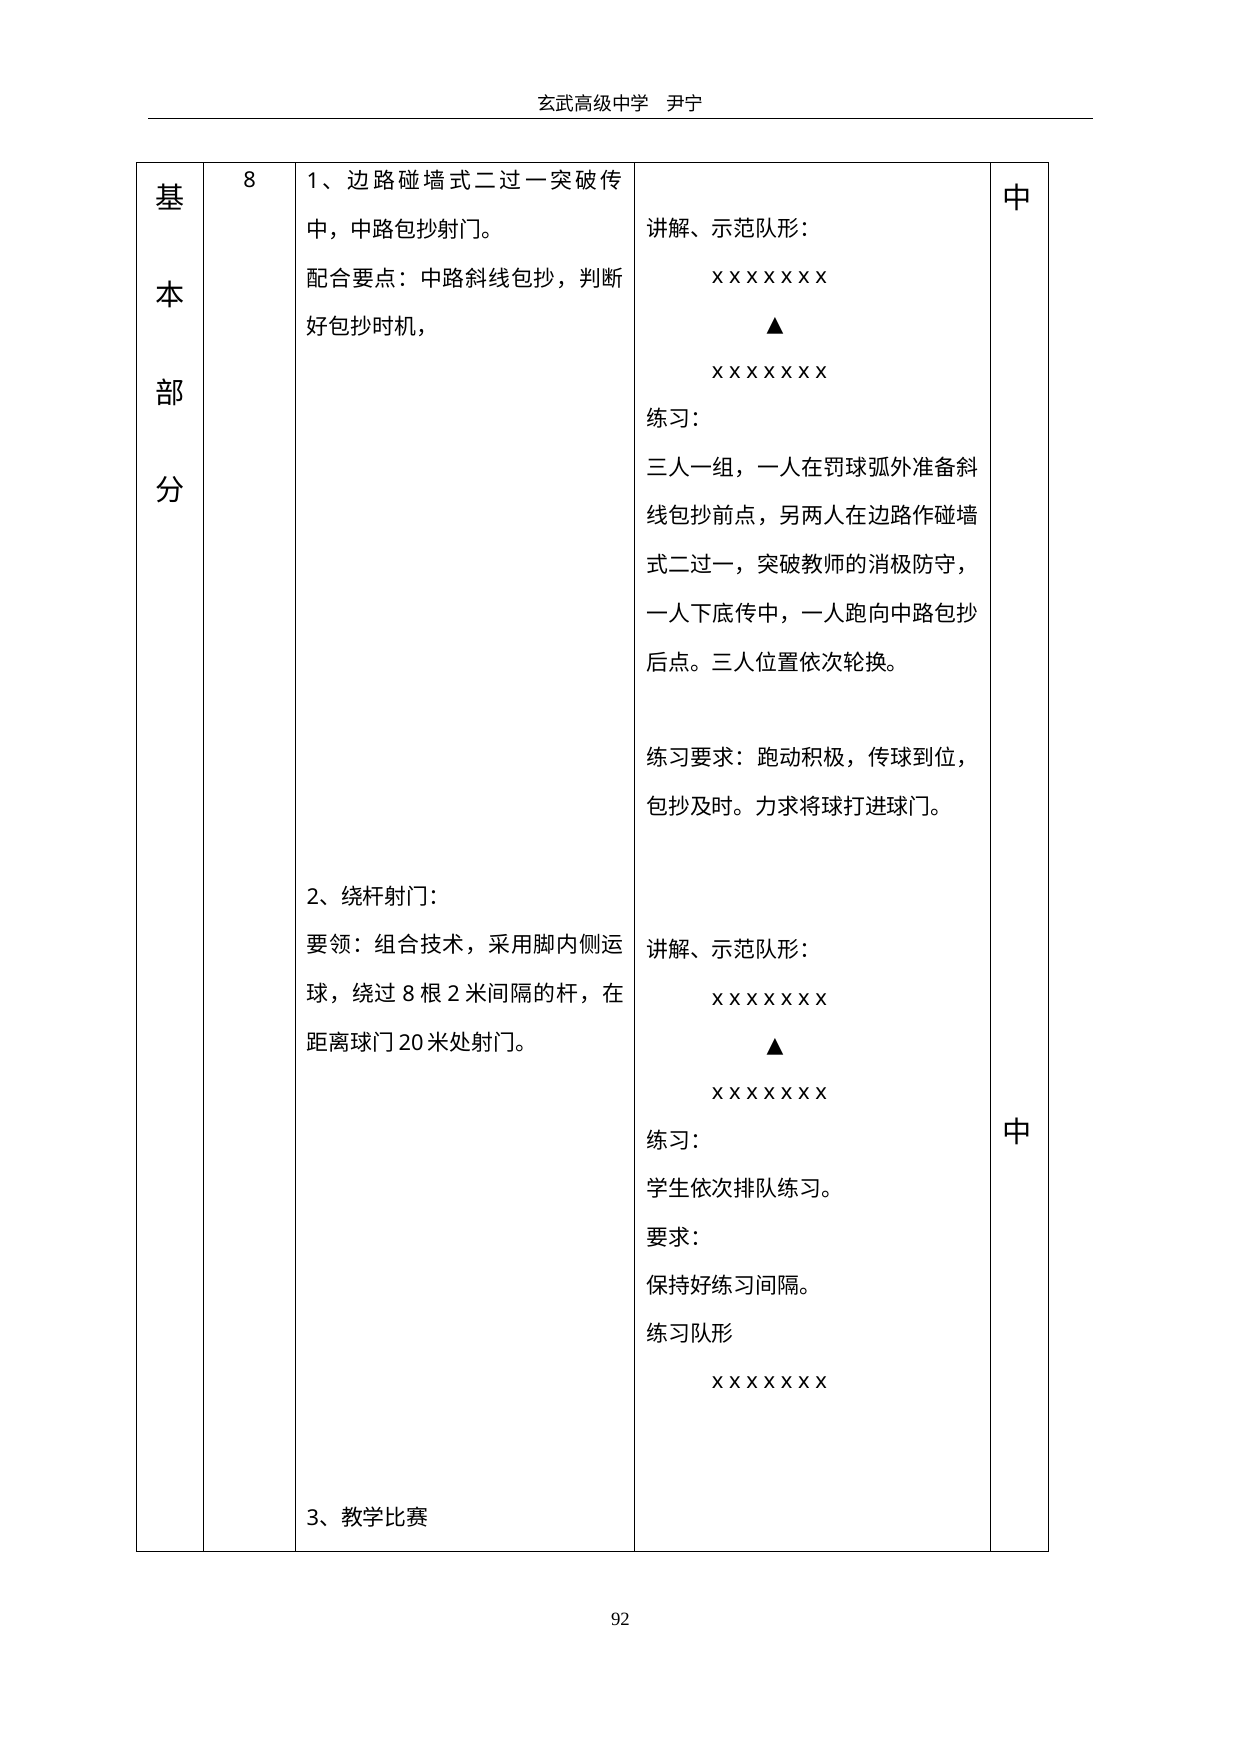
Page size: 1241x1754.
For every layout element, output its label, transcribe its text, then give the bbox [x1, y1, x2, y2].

table_cell 8 [204, 163, 295, 1551]
table_cell 中 中 大 [991, 163, 1048, 1551]
table_cell 基本部分 [137, 163, 203, 1551]
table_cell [296, 163, 634, 1551]
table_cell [635, 163, 990, 1551]
